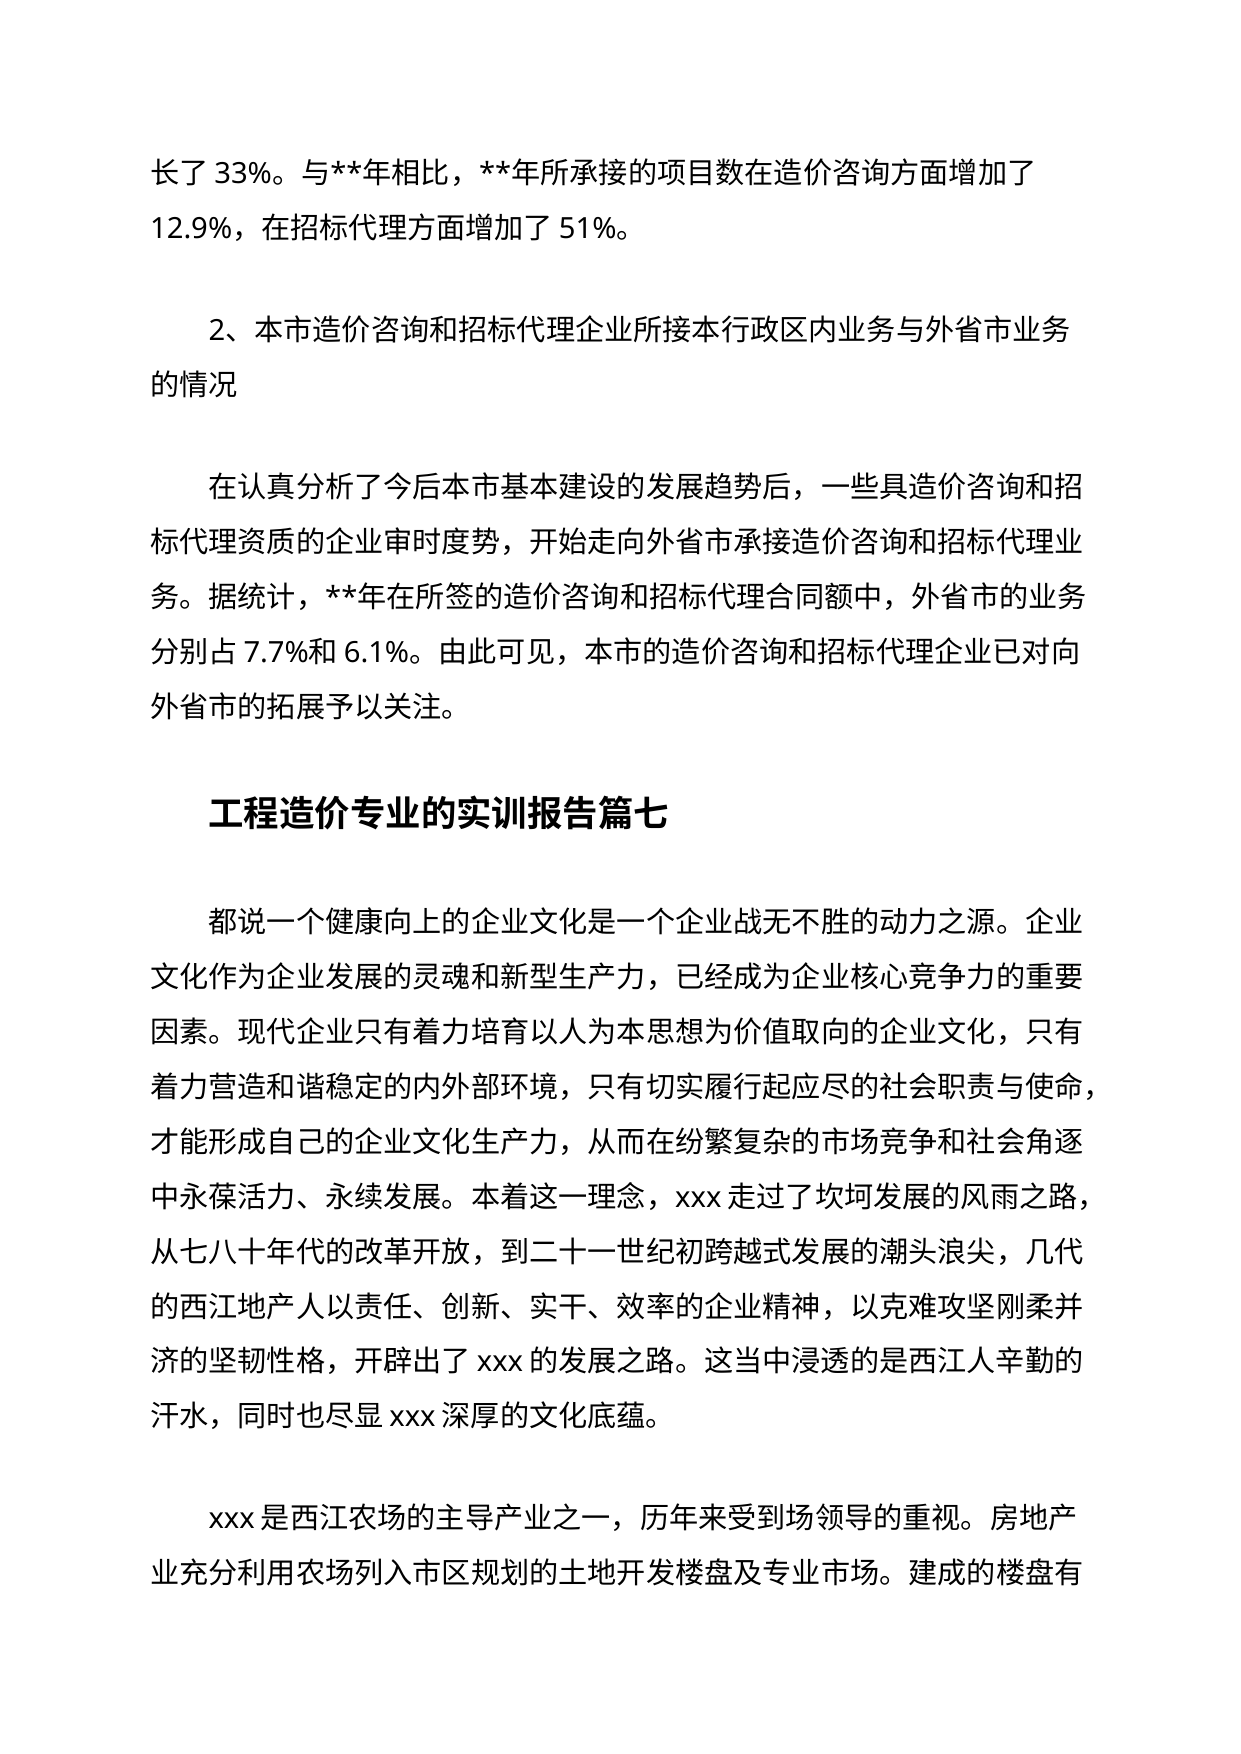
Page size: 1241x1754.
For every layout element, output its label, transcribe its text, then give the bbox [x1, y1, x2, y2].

text 2、本市造价咨询和招标代理企业所接本行政区内业务与外省市业务的情况 [150, 307, 1090, 404]
text 工程造价专业的实训报告篇七 [150, 785, 1090, 837]
text 在认真分析了今后本市基本建设的发展趋势后，一些具造价咨询和招标代理资质的企业审时度势，开始走向外省市承接造价咨询和招标代理业务。据统计，**年在所签的造价咨询和招标代理合同额中，外省市的业务分别占7.7%和6.1%。由此可见，本市的造价咨询和招标代理企业已对向外省市的拓展予以关注。 [150, 464, 1090, 726]
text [150, 1495, 1090, 1592]
text 都说一个健康向上的企业文化是一个企业战无不胜的动力之源。企业文化作为企业发展的灵魂和新型生产力，已经成为企业核心竞争力的重要因素。现代企业只有着力培育以人为本思想为价值取向的企业文化，只有着力营造和谐稳定的内外部环境，只有切实履行起应尽的社会职责与使命，才能形成自己的企业文化生产力，从而在纷繁复杂的市场竞争和社会角逐中永葆活力、永续发展。本着这一理念，xxx走过了坎坷发展的风雨之路，从七八十年代的改革开放，到二十一世纪初跨越式发展的潮头浪尖，几代的西江地产人以责任、创新、实干、效率的企业精神，以克难攻坚刚柔并济的坚韧性格，开辟出了xxx的发展之路。这当中浸透的是西江人辛勤的汗水，同时也尽显xxx深厚的文化底蕴。 [150, 899, 1090, 1435]
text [150, 150, 1090, 247]
